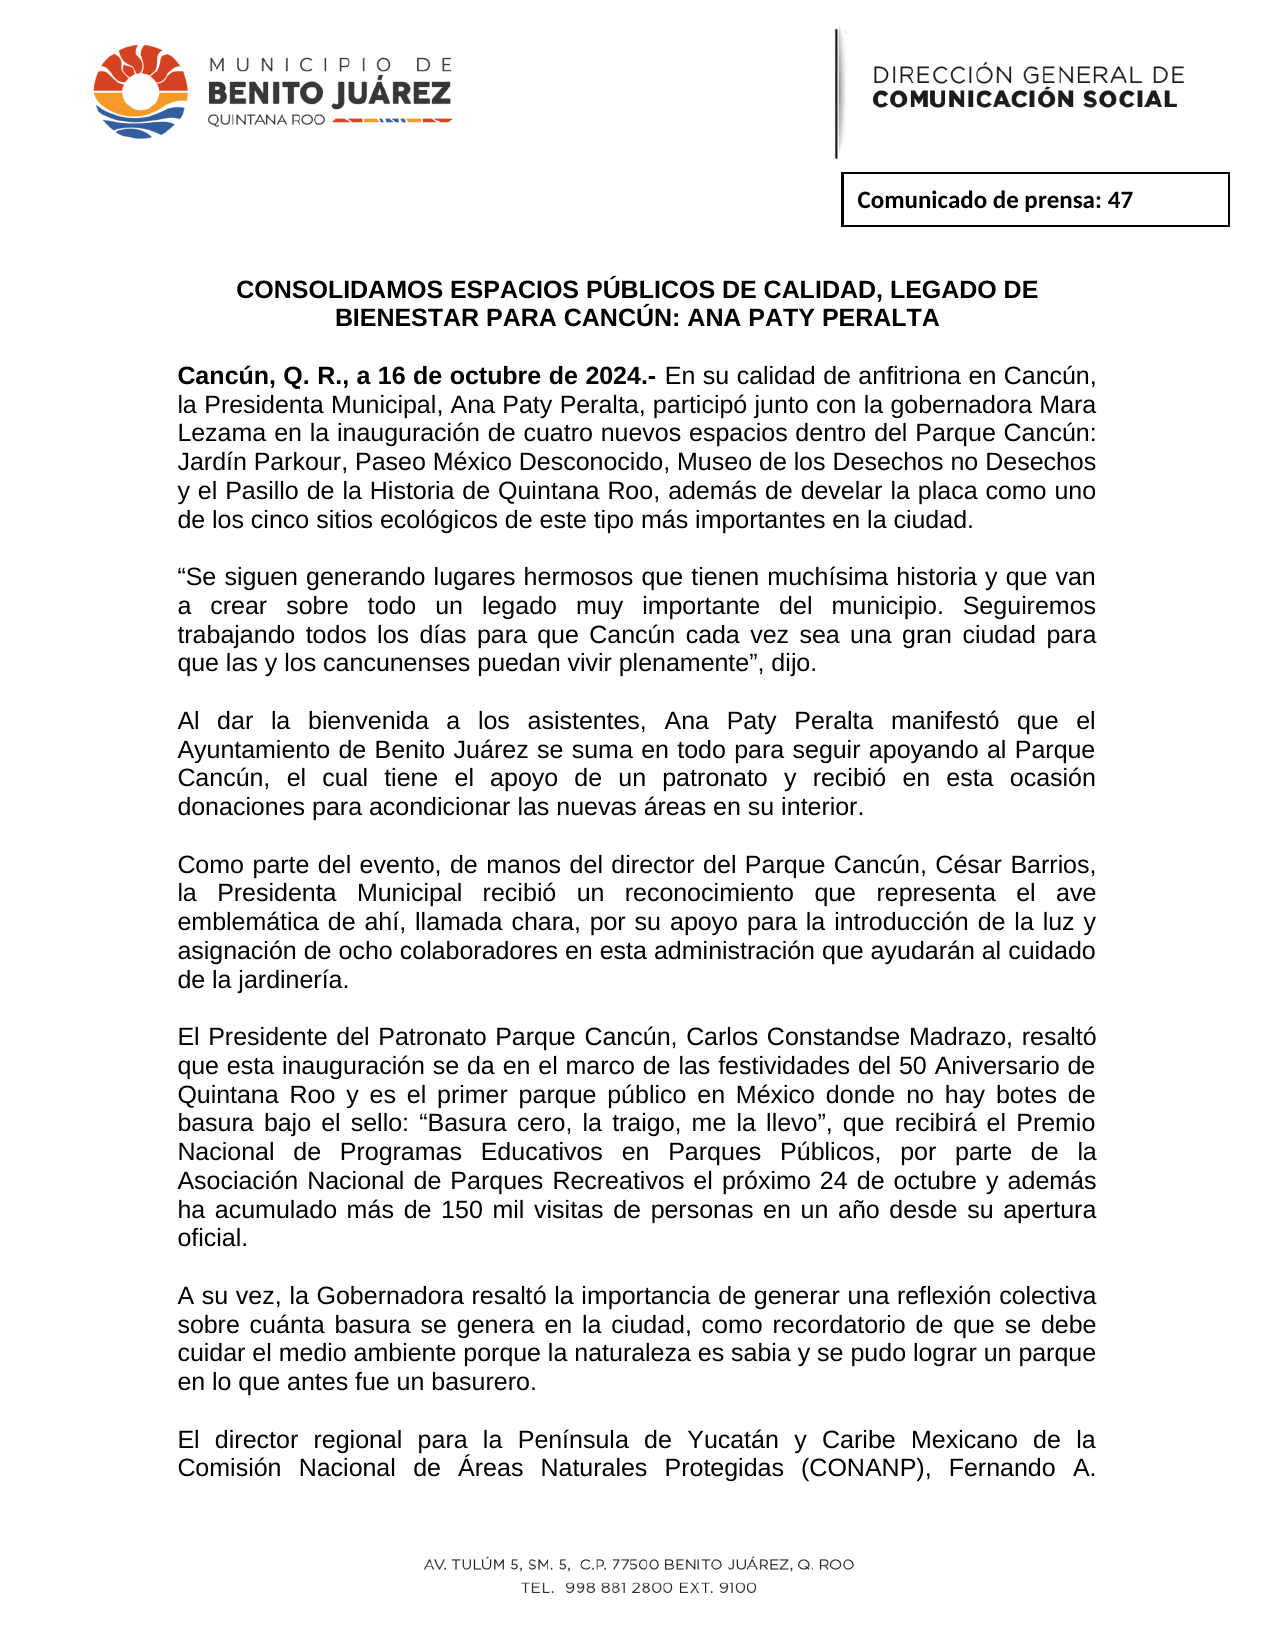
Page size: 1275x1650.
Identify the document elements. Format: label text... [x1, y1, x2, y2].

text A su vez, la Gobernadora resaltó la importancia de generar una reflexión colectiva sobre cuánta basura se genera en la ciudad, como recordatorio de que se debe cuidar el medio ambiente porque la naturaleza es sabia y se pudo lograr un parque en lo que antes fue un basurero. [177, 1281, 1098, 1396]
picture [1, 0, 1275, 170]
text Como parte del evento, de manos del director del Parque Cancún, César Barrios, la Presidenta Municipal recibió un reconocimiento que representa el ave emblemática de ahí, llamada chara, por su apoyo para la introducción de la luz y asignación de ocho colaboradores en esta administración que ayudarán al cuidado de la jardinería. [177, 849, 1098, 993]
text CONSOLIDAMOS ESPACIOS PÚBLICOS DE CALIDAD, LEGADO DE BIENESTAR PARA CANCÚN: ANA PATY PERALTA [177, 274, 1098, 332]
text Cancún, Q. R., a 16 de octubre de 2024.- En su calidad de anfitriona en Cancún, la Presidenta Municipal, Ana Paty Peralta, participó junto con la gobernadora Mara Lezama en la inauguración de cuatro nuevos espacios dentro del Parque Cancún: Jardín Parkour, Paseo México Desconocido, Museo de los Desechos no Desechos y el Pasillo de la Historia de Quintana Roo, además de develar la placa como uno de los cinco sitios ecológicos de este tipo más importantes en la ciudad. [177, 361, 1098, 533]
text El Presidente del Patronato Parque Cancún, Carlos Constandse Madrazo, resaltó que esta inauguración se da en el marco de las festividades del 50 Aniversario de Quintana Roo y es el primer parque público en México donde no hay botes de basura bajo el sello: “Basura cero, la traigo, me la llevo”, que recibirá el Premio Nacional de Programas Educativos en Parques Públicos, por parte de la Asociación Nacional de Parques Recreativos el próximo 24 de octubre y además ha acumulado más de 150 mil visitas de personas en un año desde su apertura oficial. [177, 1022, 1098, 1252]
text “Se siguen generando lugares hermosos que tienen muchísima historia y que van a crear sobre todo un legado muy importante del municipio. Seguiremos trabajando todos los días para que Cancún cada vez sea una gran ciudad para que las y los cancunenses puedan vivir plenamente”, dijo. [177, 562, 1098, 677]
text Al dar la bienvenida a los asistentes, Ana Paty Peralta manifestó que el Ayuntamiento de Benito Juárez se suma en todo para seguir apoyando al Parque Cancún, el cual tiene el apoyo de un patronato y recibió en esta ocasión donaciones para acondicionar las nuevas áreas en su interior. [177, 706, 1098, 821]
picture [1, 1540, 1275, 1624]
